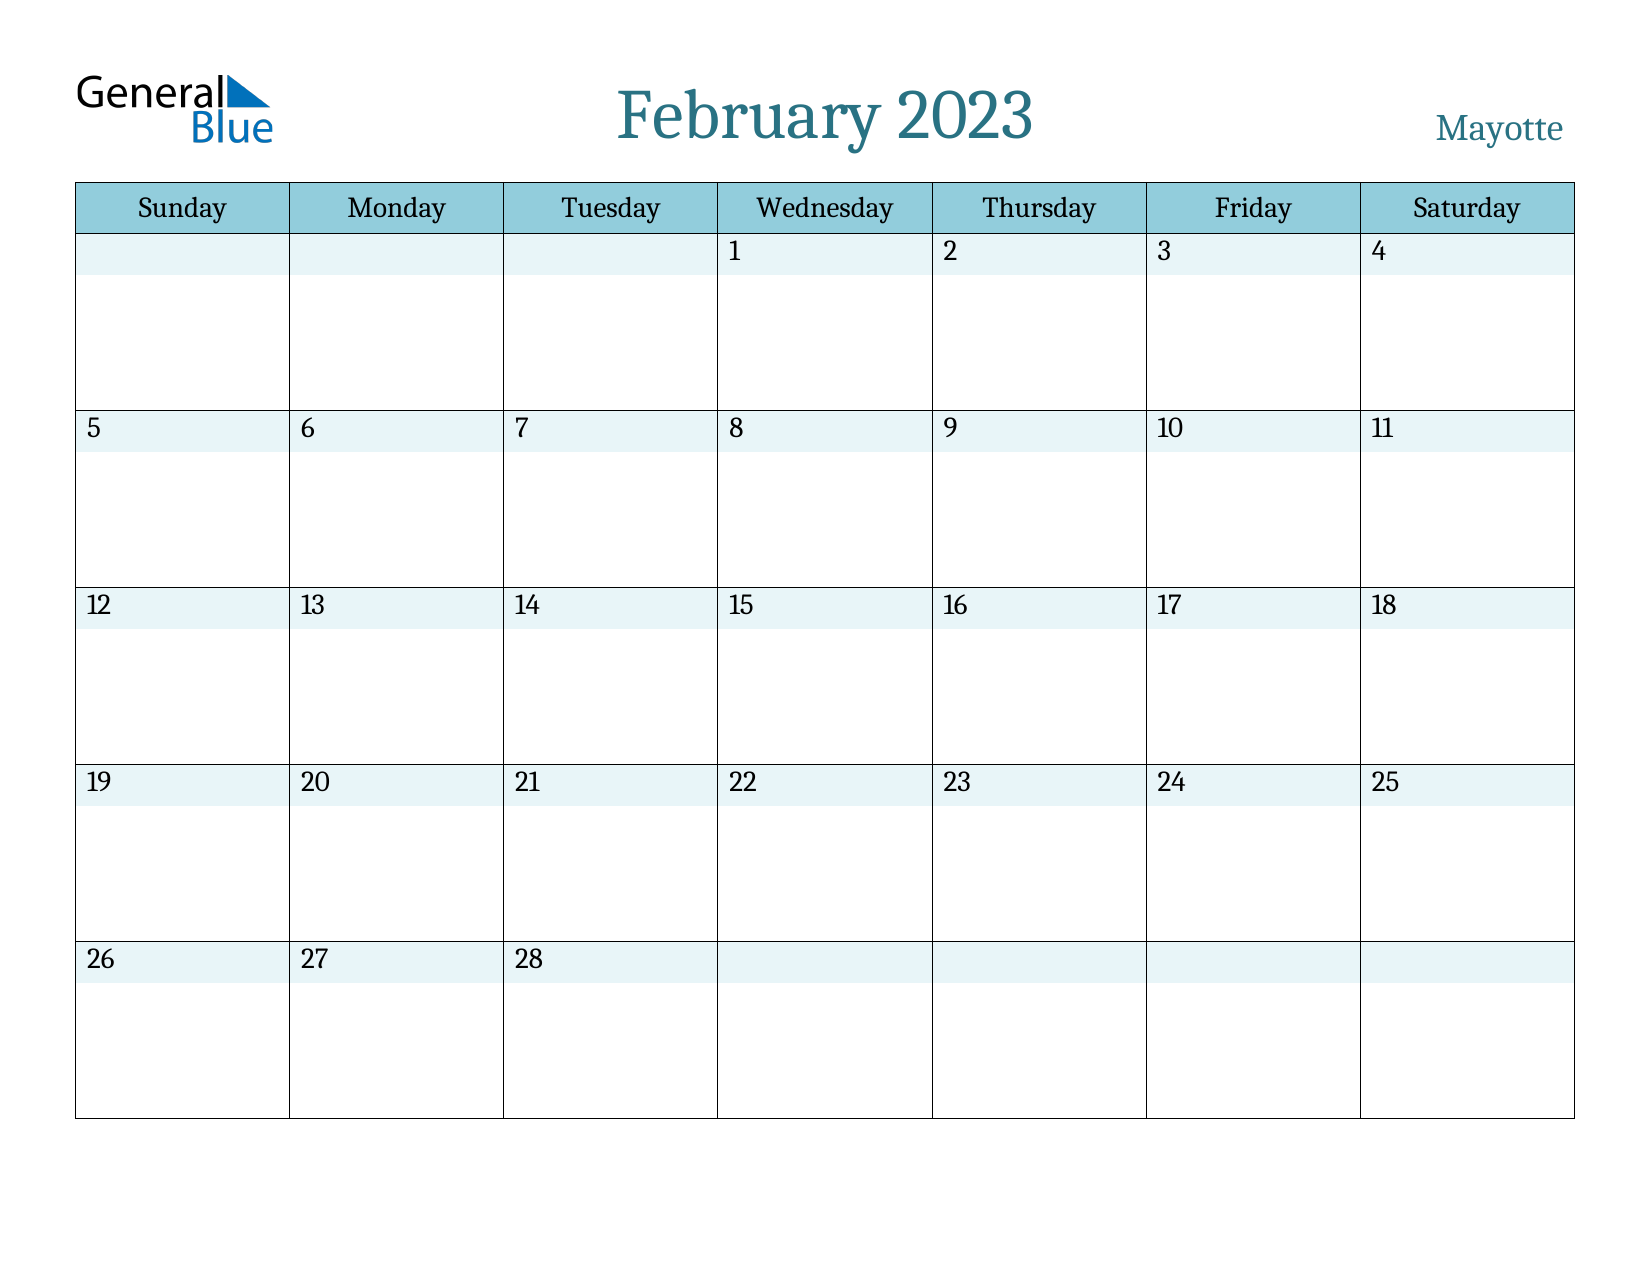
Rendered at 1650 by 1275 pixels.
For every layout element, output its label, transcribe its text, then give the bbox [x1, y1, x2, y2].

table_cell Monday [290, 183, 503, 233]
table_cell [290, 234, 503, 275]
table_cell 13 [290, 588, 503, 629]
table_cell [290, 275, 503, 410]
table_cell [76, 234, 289, 275]
table_cell [933, 275, 1146, 410]
table_cell [1361, 806, 1574, 941]
table_cell [1361, 629, 1574, 764]
table_cell Tuesday [504, 183, 717, 233]
table_cell [504, 452, 717, 587]
table_cell [718, 942, 932, 983]
table_cell Friday [1147, 183, 1360, 233]
table_cell 25 [1361, 765, 1574, 806]
table_cell Saturday [1361, 183, 1574, 233]
table_cell 20 [290, 765, 503, 806]
table_cell [290, 452, 503, 587]
table_cell 8 [718, 411, 932, 452]
table_cell 1 [718, 234, 932, 275]
table_cell 3 [1147, 234, 1360, 275]
table_cell 6 [290, 411, 503, 452]
table_cell 14 [504, 588, 717, 629]
table_cell 10 [1147, 411, 1360, 452]
table_cell [290, 806, 503, 941]
table_cell [76, 275, 289, 410]
table_cell 26 [76, 942, 289, 983]
table_cell [504, 629, 717, 764]
table_cell [1361, 452, 1574, 587]
table_cell [76, 452, 289, 587]
table_cell [1147, 629, 1360, 764]
table_cell [1147, 942, 1360, 983]
table_cell [933, 629, 1146, 764]
table_cell [504, 234, 717, 275]
table_cell [1147, 452, 1360, 587]
table_cell [1147, 806, 1360, 941]
table_cell [504, 806, 717, 941]
table_cell 4 [1361, 234, 1574, 275]
table_cell [76, 629, 289, 764]
table_cell [933, 942, 1146, 983]
table_cell [1361, 942, 1574, 983]
table_cell 12 [76, 588, 289, 629]
table_cell [1361, 983, 1574, 1118]
table_cell 22 [718, 765, 932, 806]
table_cell [290, 983, 503, 1118]
table_cell 27 [290, 942, 503, 983]
table_cell 18 [1361, 588, 1574, 629]
table_header [76, 75, 503, 182]
table_cell [504, 275, 717, 410]
table_cell 21 [504, 765, 717, 806]
table_cell [504, 983, 717, 1118]
table_cell [933, 452, 1146, 587]
table_cell Thursday [933, 183, 1146, 233]
table_cell [718, 629, 932, 764]
table_cell [718, 806, 932, 941]
table_cell [718, 275, 932, 410]
table_cell 19 [76, 765, 289, 806]
table_cell [76, 806, 289, 941]
table_cell [933, 983, 1146, 1118]
table_cell [1361, 275, 1574, 410]
table_cell 24 [1147, 765, 1360, 806]
table_cell [718, 452, 932, 587]
table_header Mayotte [1146, 75, 1574, 182]
table_cell [718, 983, 932, 1118]
table_header February 2023 [504, 75, 1146, 182]
table_cell 17 [1147, 588, 1360, 629]
table_cell Sunday [76, 183, 289, 233]
table_cell 28 [504, 942, 717, 983]
table_cell 7 [504, 411, 717, 452]
table_cell 2 [933, 234, 1146, 275]
table_cell [76, 983, 289, 1118]
table_cell [290, 629, 503, 764]
table_cell [933, 806, 1146, 941]
table_cell 16 [933, 588, 1146, 629]
table_cell 23 [933, 765, 1146, 806]
table_cell 15 [718, 588, 932, 629]
table_cell 11 [1361, 411, 1574, 452]
table_cell 5 [76, 411, 289, 452]
picture [77, 75, 273, 143]
table_cell [1147, 983, 1360, 1118]
table_cell Wednesday [718, 183, 932, 233]
table_cell [1147, 275, 1360, 410]
table_cell 9 [933, 411, 1146, 452]
